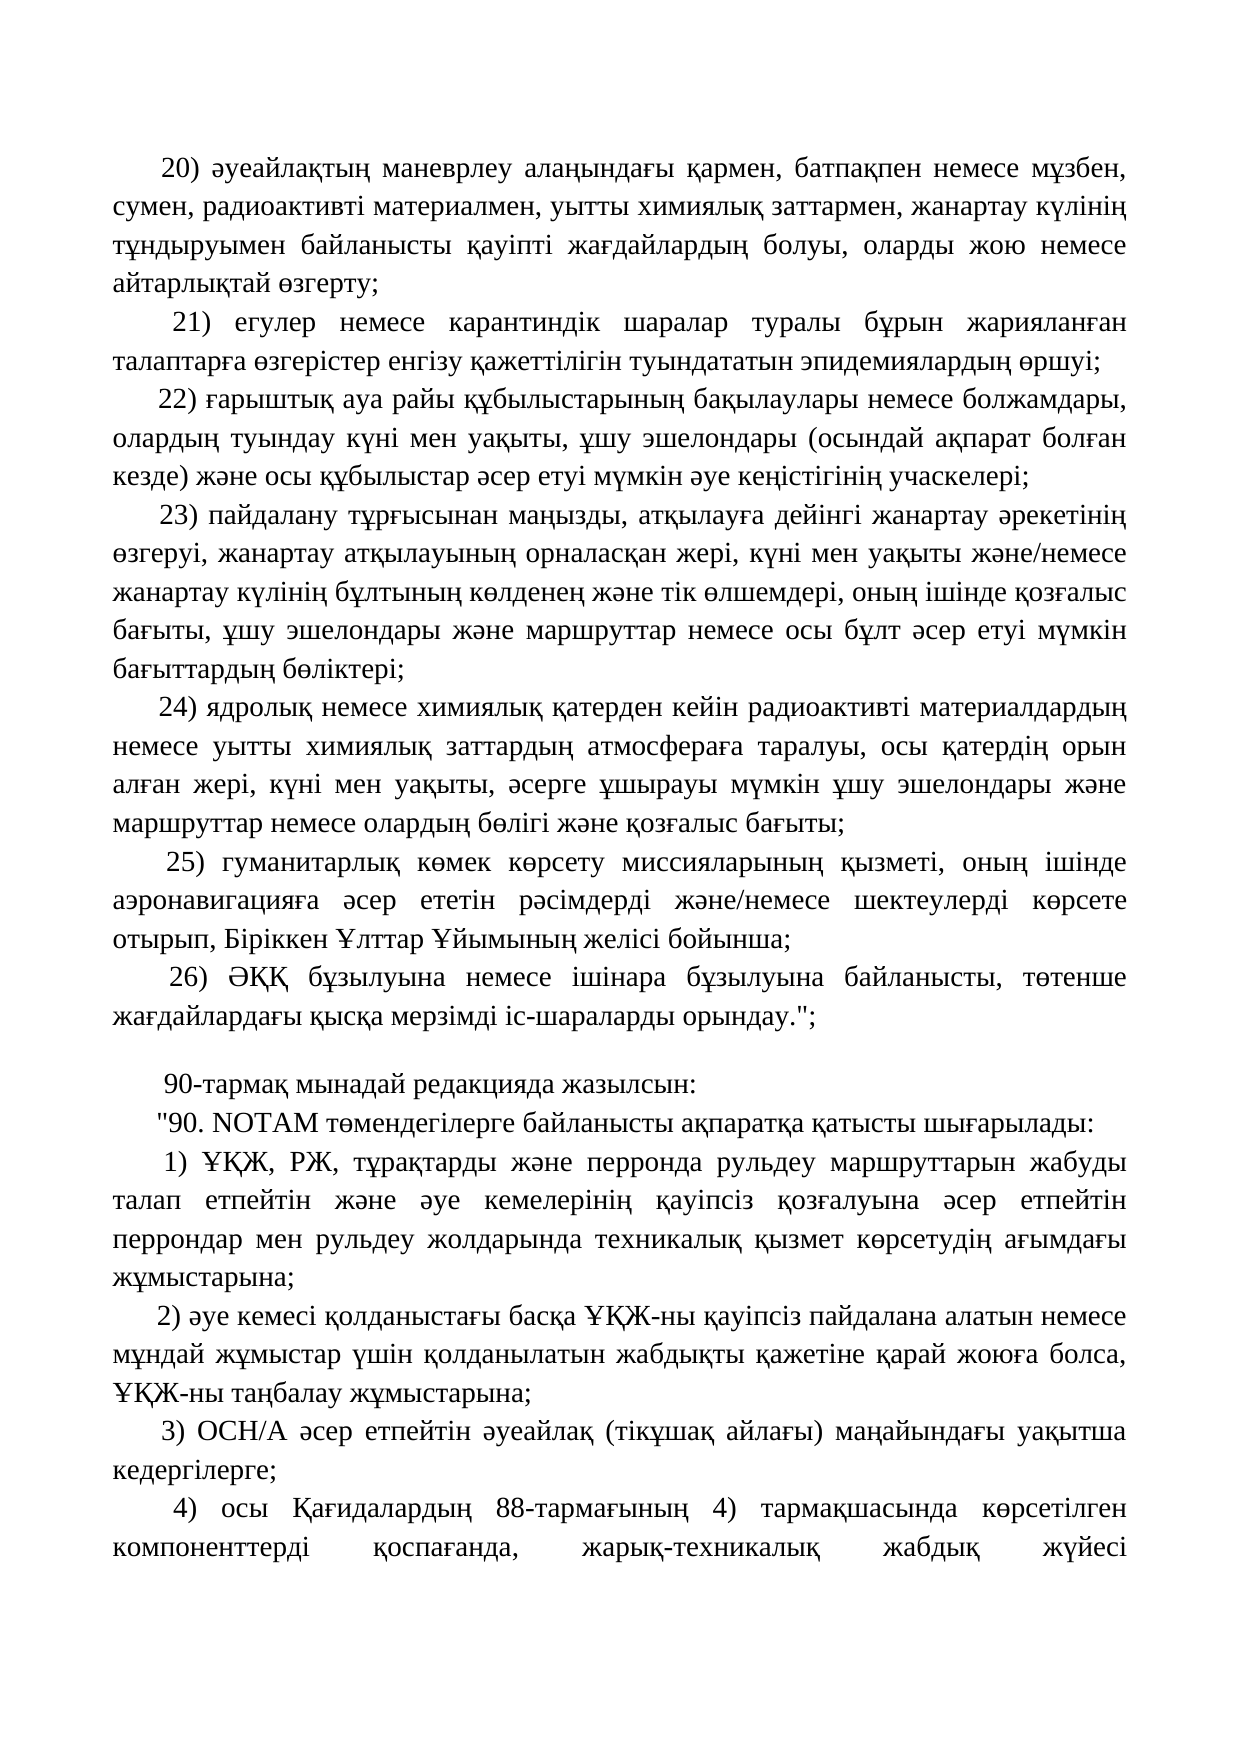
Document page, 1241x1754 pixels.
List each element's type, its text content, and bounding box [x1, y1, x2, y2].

text 21) егулер немесе карантиндік шаралар туралы бұрын жарияланған талаптарға өзгерістер енгізу қажеттілігін туындататын эпидемиялардың өршуі; [112, 304, 1128, 376]
text 2) әуе кемесі қолданыстағы басқа ҰҚЖ-ны қауіпсіз пайдалана алатын немесе мұндай жұмыстар үшін қолданылатын жабдықты қажетіне қарай жоюға болса, ҰҚЖ-ны таңбалау жұмыстарына; [112, 1298, 1128, 1408]
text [112, 1491, 1128, 1563]
text 23) пайдалану тұрғысынан маңызды, атқылауға дейінгі жанартау әрекетінің өзгеруі, жанартау атқылауының орналасқан жері, күні мен уақыты және/немесе жанартау күлінің бұлтының көлденең және тік өлшемдері, оның ішінде қозғалыс бағыты, ұшу эшелондары және маршруттар немесе осы бұлт әсер етуі мүмкін бағыттардың бөліктері; [112, 497, 1128, 684]
text "90. NOTAM төмендегілерге байланысты ақпаратқа қатысты шығарылады: [112, 1105, 1128, 1139]
text 20) әуеайлақтың маневрлеу алаңындағы қармен, батпақпен немесе мұзбен, сумен, радиоактивті материалмен, уытты химиялық заттармен, жанартау күлінің тұндыруымен байланысты қауіпті жағдайлардың болуы, оларды жою немесе айтарлықтай өзгерту; [112, 150, 1128, 299]
text 3) OCH/A әсер етпейтін әуеайлақ (тікұшақ айлағы) маңайындағы уақытша кедергілерге; [112, 1413, 1128, 1486]
text 90-тармақ мынадай редакцияда жазылсын: [112, 1067, 1128, 1100]
text 24) ядролық немесе химиялық қатерден кейін радиоактивті материалдардың немесе уытты химиялық заттардың атмосфераға таралуы, осы қатердің орын алған жері, күні мен уақыты, әсерге ұшырауы мүмкін ұшу эшелондары және маршруттар немесе олардың бөлігі және қозғалыс бағыты; [112, 689, 1128, 839]
text 1) ҰҚЖ, РЖ, тұрақтарды және перронда рульдеу маршруттарын жабуды талап етпейтін және әуе кемелерінің қауіпсіз қозғалуына әсер етпейтін перрондар мен рульдеу жолдарында техникалық қызмет көрсетудің ағымдағы жұмыстарына; [112, 1144, 1128, 1293]
text 26) ӘҚҚ бұзылуына немесе ішінара бұзылуына байланысты, төтенше жағдайлардағы қысқа мерзімді іс-шараларды орындау."; [112, 959, 1128, 1031]
text 22) ғарыштық ауа райы құбылыстарының бақылаулары немесе болжамдары, олардың туындау күні мен уақыты, ұшу эшелондары (осындай ақпарат болған кезде) және осы құбылыстар әсер етуі мүмкін әуе кеңістігінің учаскелері; [112, 381, 1128, 492]
text 25) гуманитарлық көмек көрсету миссияларының қызметі, оның ішінде аэронавигацияға әсер ететін рәсімдерді және/немесе шектеулерді көрсете отырып, Біріккен Ұлттар Ұйымының желісі бойынша; [112, 844, 1128, 954]
